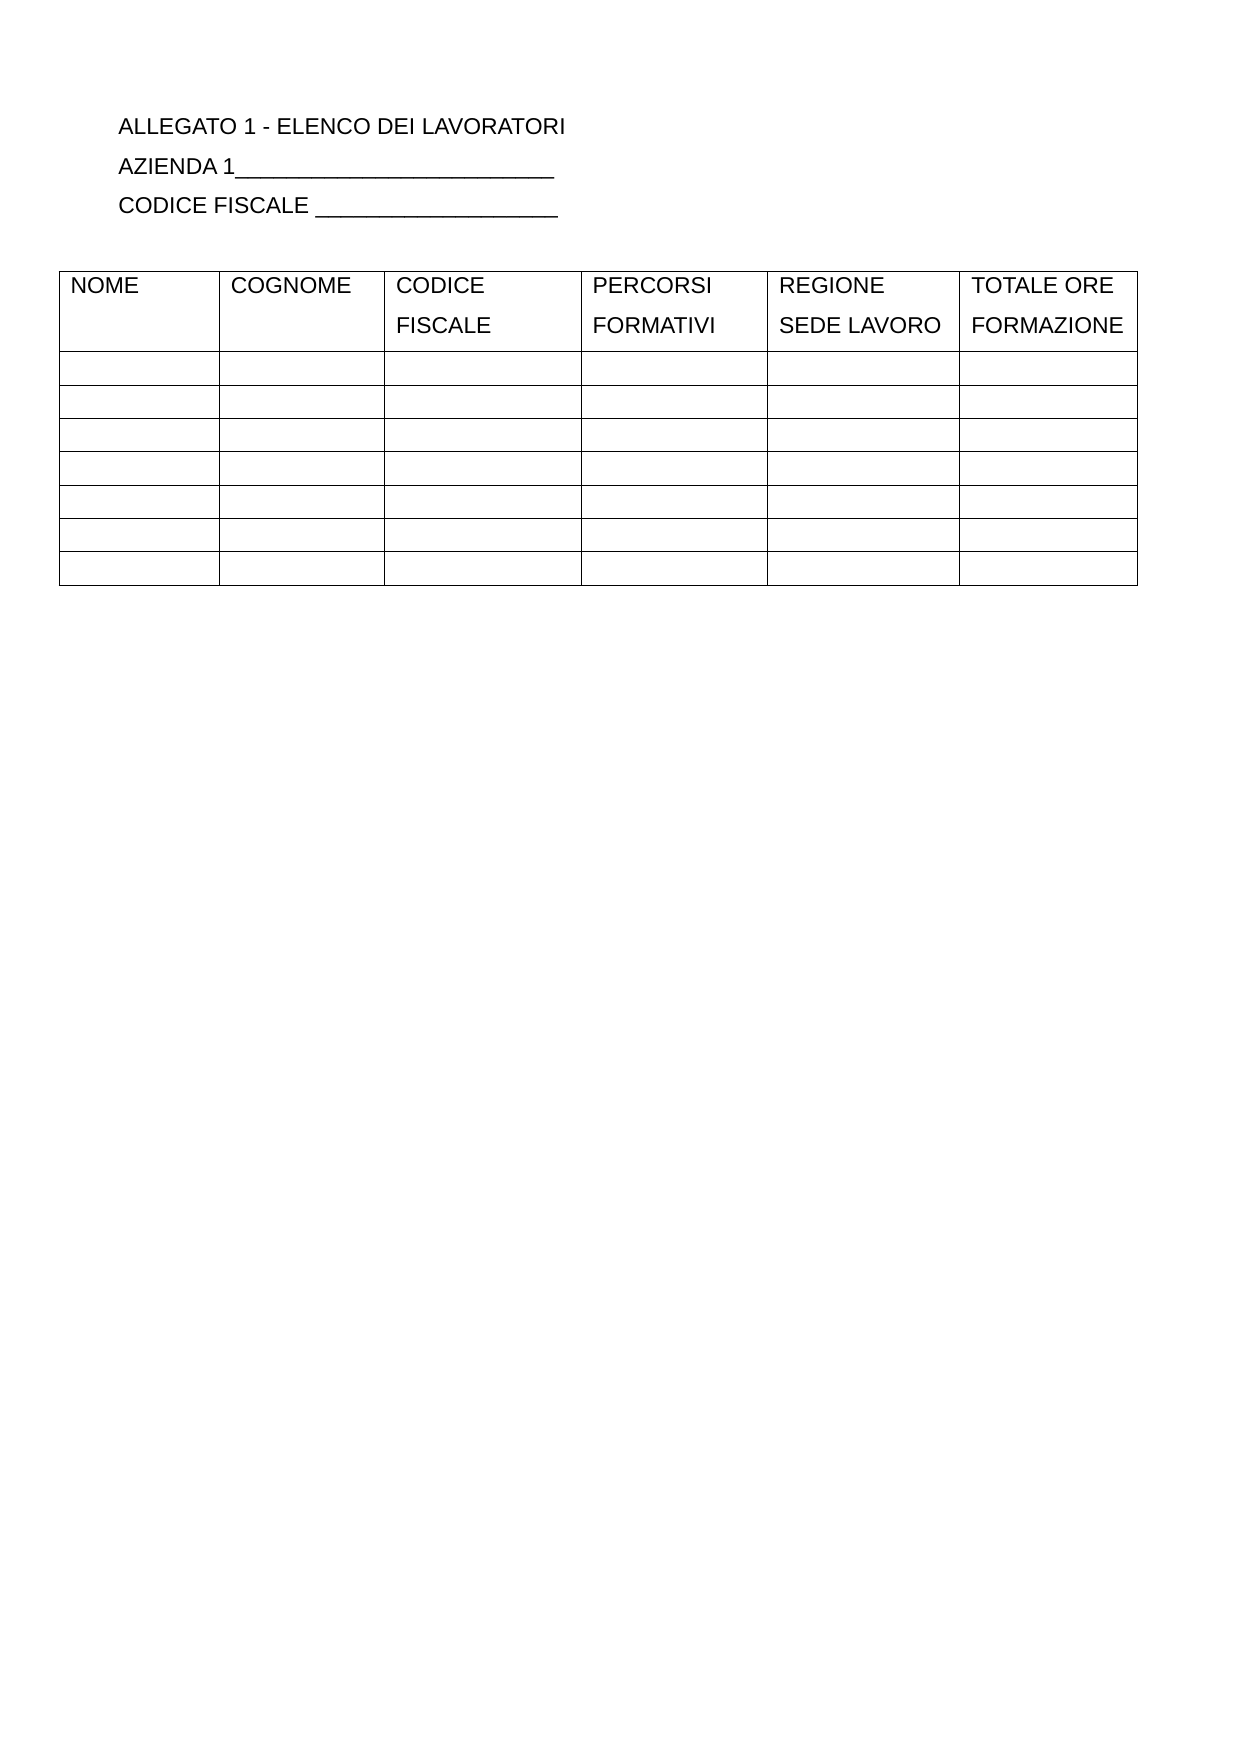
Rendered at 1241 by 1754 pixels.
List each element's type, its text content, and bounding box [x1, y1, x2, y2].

table_cell [582, 552, 767, 584]
table_cell [768, 352, 959, 384]
text ALLEGATO 1 - ELENCO DEI LAVORATORI [118, 113, 1122, 139]
table_cell [385, 352, 581, 384]
table_cell [960, 386, 1137, 418]
table_cell [220, 419, 384, 451]
table_cell [60, 419, 219, 451]
table_cell [960, 352, 1137, 384]
table_cell [768, 552, 959, 584]
table_cell [385, 386, 581, 418]
table_cell [582, 419, 767, 451]
table_cell [220, 352, 384, 384]
table_cell [768, 486, 959, 518]
table_cell [60, 552, 219, 584]
table_cell [220, 386, 384, 418]
text AZIENDA 1_________________________ [118, 153, 1122, 179]
table_cell [385, 486, 581, 518]
table_cell [385, 452, 581, 484]
table_cell [385, 552, 581, 584]
table_header COGNOME [220, 272, 384, 351]
table_cell [960, 486, 1137, 518]
table_cell [220, 486, 384, 518]
table_cell [220, 519, 384, 551]
table_cell [582, 486, 767, 518]
table_cell [60, 386, 219, 418]
table_cell [768, 519, 959, 551]
text CODICE FISCALE ___________________ [118, 192, 1122, 218]
table_header NOME [60, 272, 219, 351]
table_cell [960, 519, 1137, 551]
table_cell [582, 519, 767, 551]
table_header TOTALE ORE FORMAZIONE [960, 272, 1137, 351]
table_cell [60, 519, 219, 551]
table_cell [960, 552, 1137, 584]
table_cell [385, 519, 581, 551]
table_cell [768, 452, 959, 484]
table_cell [960, 419, 1137, 451]
table_cell [582, 452, 767, 484]
table_cell [60, 486, 219, 518]
table_cell [768, 386, 959, 418]
table_cell [220, 452, 384, 484]
table_cell [60, 352, 219, 384]
table_cell [220, 552, 384, 584]
table_cell [385, 419, 581, 451]
table_cell [60, 452, 219, 484]
table_header PERCORSI FORMATIVI [582, 272, 767, 351]
table_cell [768, 419, 959, 451]
table_cell [960, 452, 1137, 484]
table_cell [582, 352, 767, 384]
table_header CODICE FISCALE [385, 272, 581, 351]
table_header REGIONE SEDE LAVORO [768, 272, 959, 351]
table_cell [582, 386, 767, 418]
